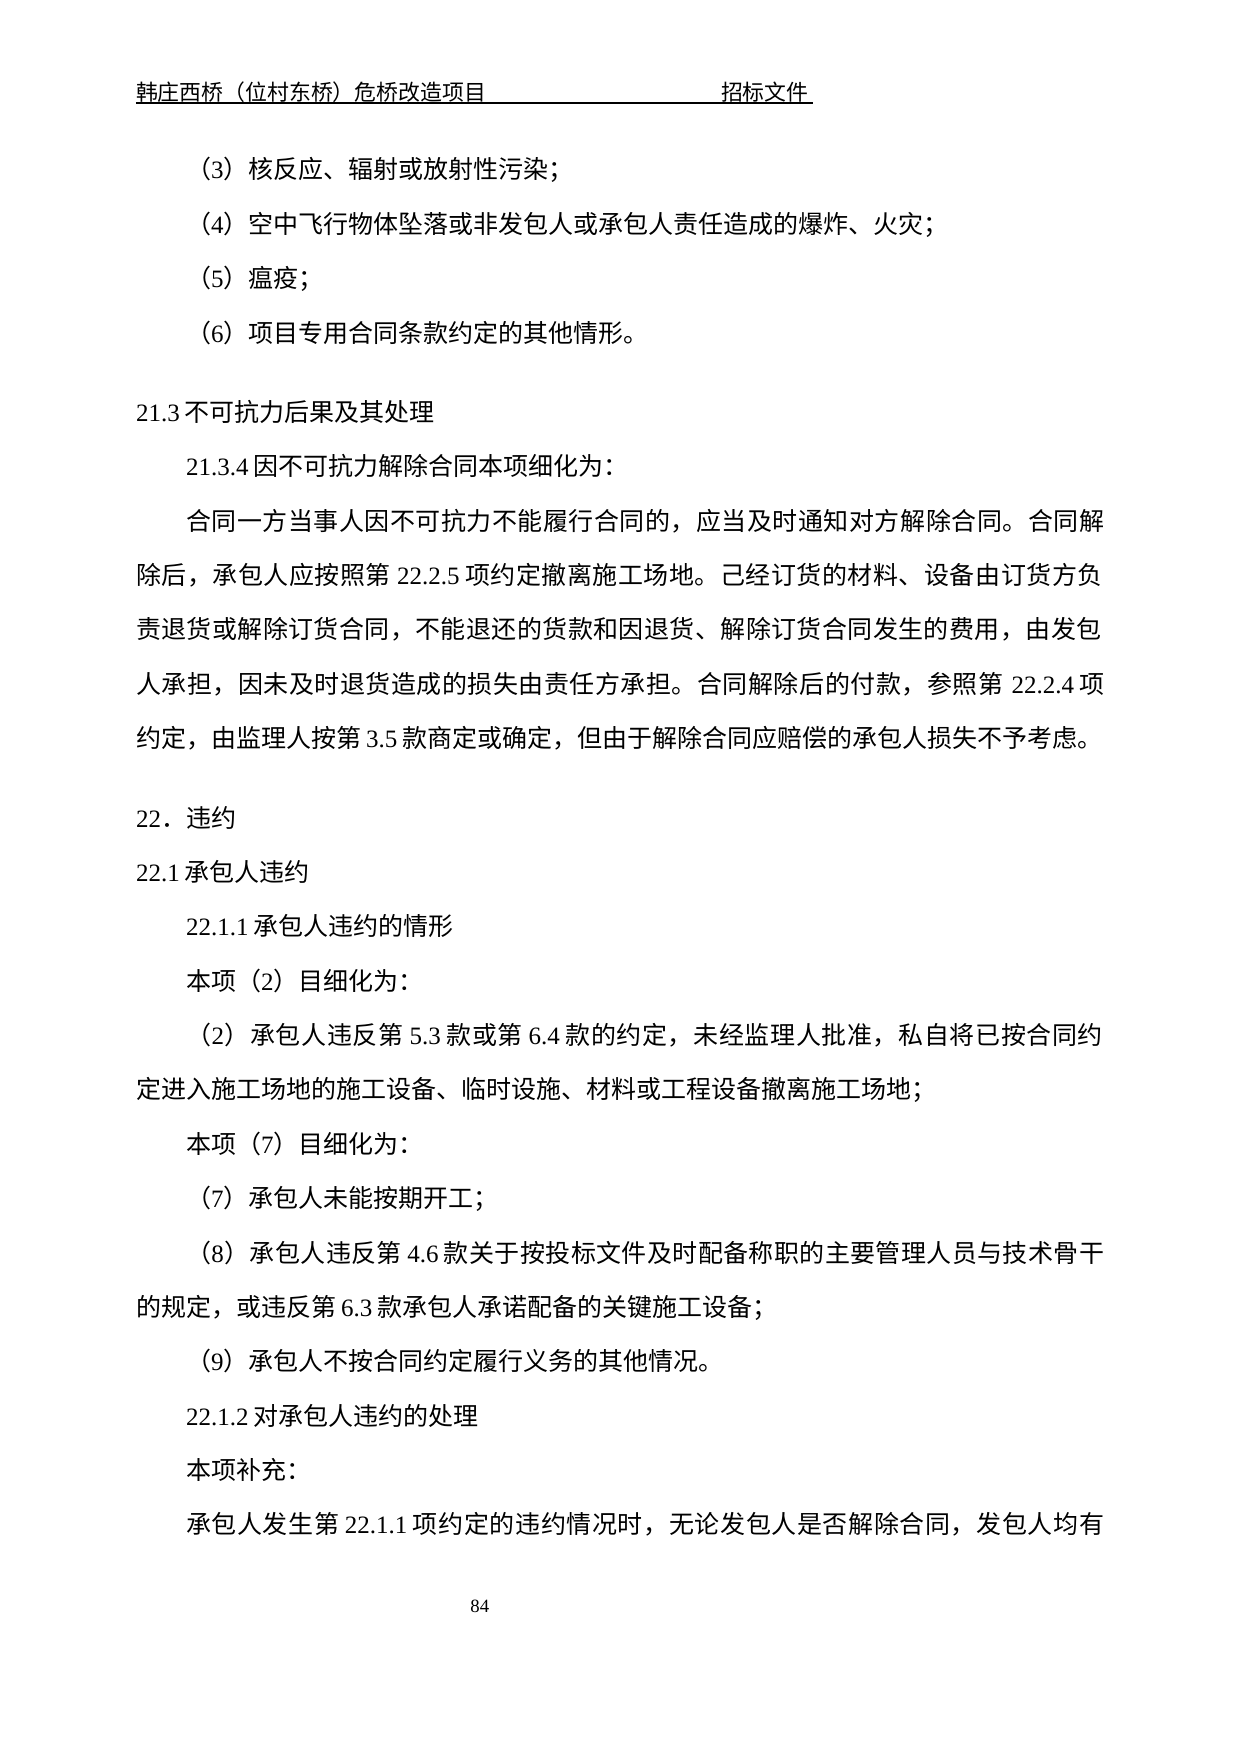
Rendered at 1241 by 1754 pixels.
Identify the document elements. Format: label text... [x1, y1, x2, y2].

text （8）承包人违反第4.6款关于按投标文件及时配备称职的主要管理人员与技术骨干的规定，或违反第6.3款承包人承诺配备的关键施工设备； [136, 1233, 1104, 1324]
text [136, 1505, 1104, 1541]
text （9）承包人不按合同约定履行义务的其他情况。 [136, 1342, 1104, 1378]
text （7）承包人未能按期开工； [136, 1179, 1104, 1215]
text （6）项目专用合同条款约定的其他情形。 [136, 313, 1104, 349]
text 22.1承包人违约 [136, 852, 1104, 889]
text 21.3.4因不可抗力解除合同本项细化为： [136, 447, 1104, 483]
text 本项（2）目细化为： [136, 961, 1104, 997]
text （3）核反应、辐射或放射性污染； [136, 150, 1104, 186]
text （4）空中飞行物体坠落或非发包人或承包人责任造成的爆炸、火灾； [136, 204, 1104, 241]
text （5）瘟疫； [136, 259, 1104, 295]
text 合同一方当事人因不可抗力不能履行合同的，应当及时通知对方解除合同。合同解除后，承包人应按照第22.2.5项约定撤离施工场地。己经订货的材料、设备由订货方负责退货或解除订货合同，不能退还的货款和因退货、解除订货合同发生的费用，由发包人承担，因未及时退货造成的损失由责任方承担。合同解除后的付款，参照第22.2.4项约定，由监理人按第3.5款商定或确定，但由于解除合同应赔偿的承包人损失不予考虑。 [136, 501, 1104, 755]
text 22.1.1承包人违约的情形 [136, 907, 1104, 943]
text 本项补充： [136, 1451, 1104, 1487]
text 22．违约 [136, 798, 1104, 834]
text 本项（7）目细化为： [136, 1124, 1104, 1161]
text 22.1.2对承包人违约的处理 [136, 1396, 1104, 1432]
text 21.3不可抗力后果及其处理 [136, 392, 1104, 429]
text （2）承包人违反第5.3款或第6.4款的约定，未经监理人批准，私自将已按合同约定进入施工场地的施工设备、临时设施、材料或工程设备撤离施工场地； [136, 1016, 1104, 1106]
